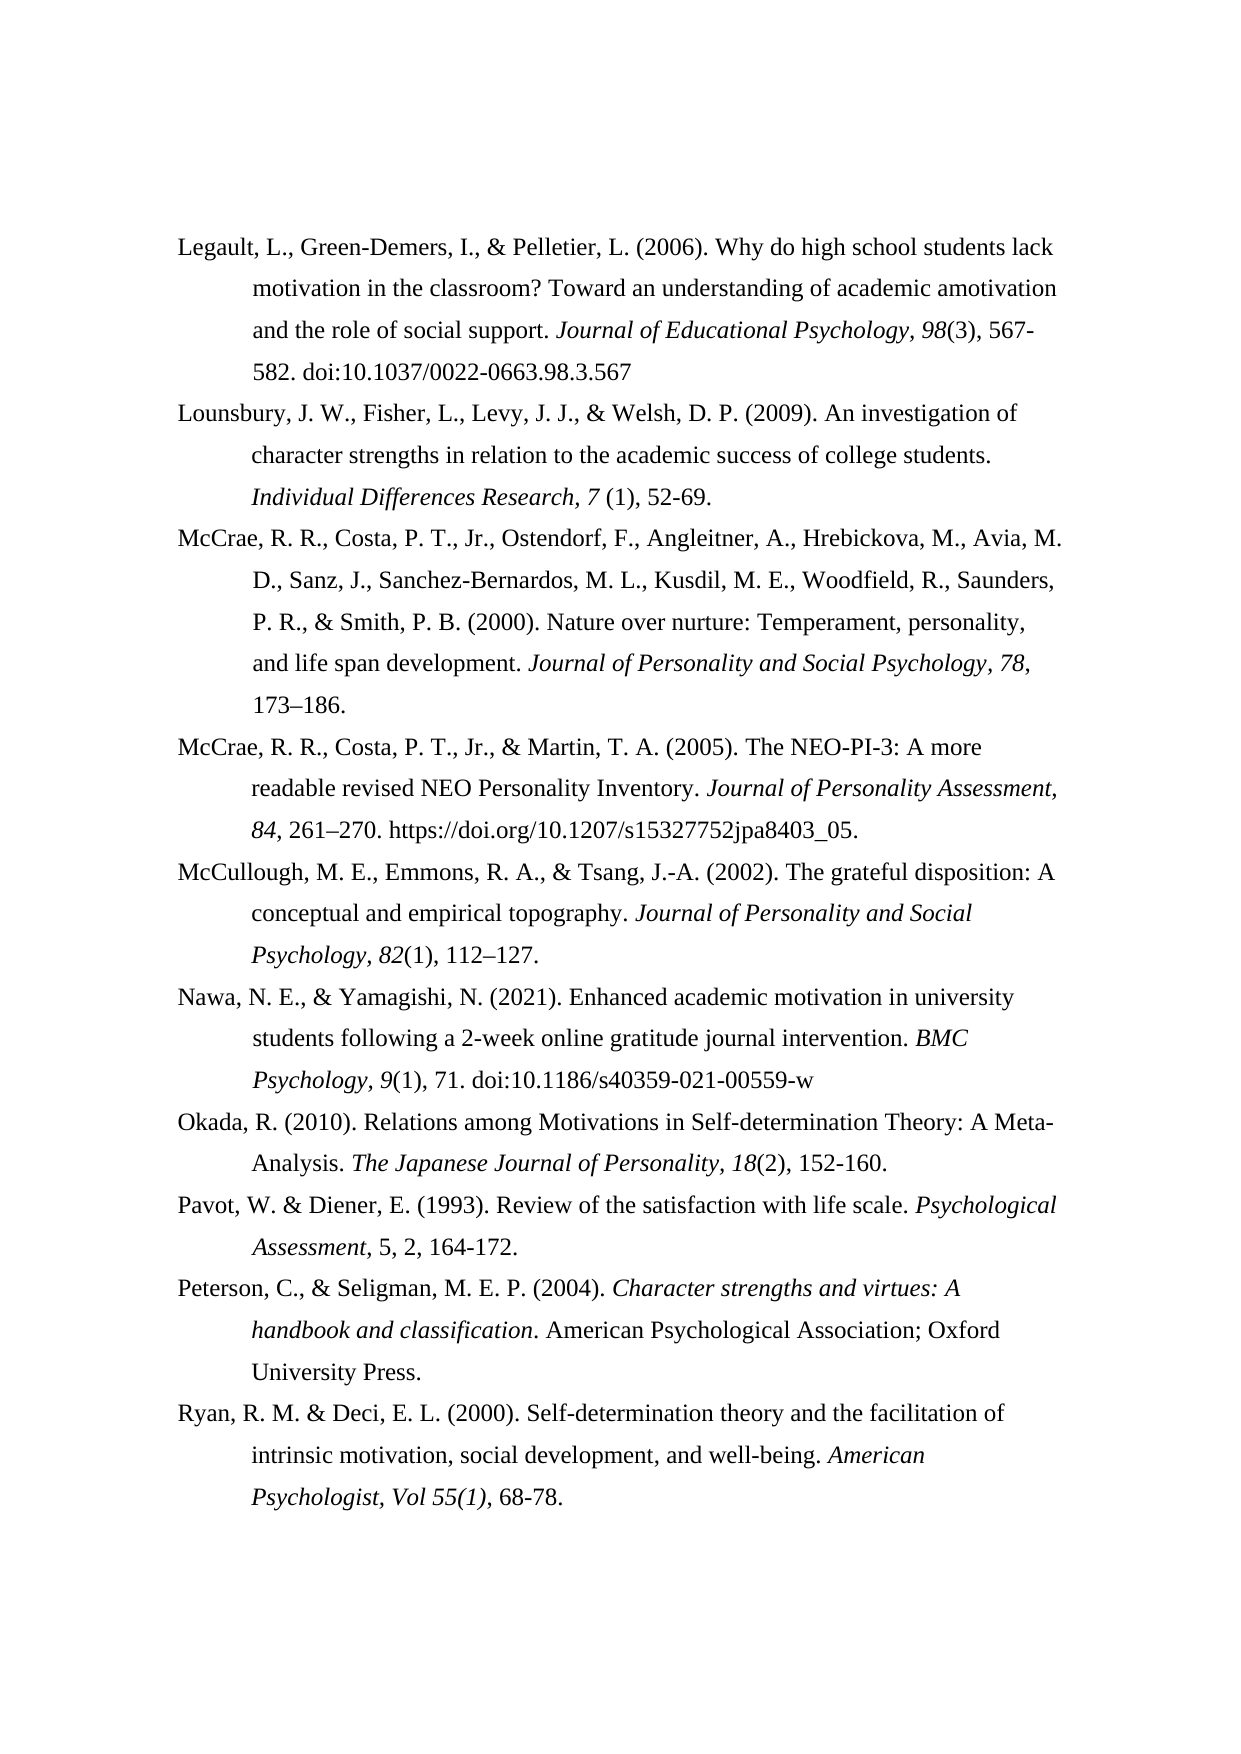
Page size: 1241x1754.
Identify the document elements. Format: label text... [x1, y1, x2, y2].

text McCullough, M. E., Emmons, R. A., & Tsang, J.-A. (2002). The grateful disposition: A conceptual and empirical topography. Journal of Personality and Social Psychology, 82(1), 112–127. [177, 850, 1063, 975]
text Legault, L., Green-Demers, I., & Pelletier, L. (2006). Why do high school students lack motivation in the classroom? Toward an understanding of academic amotivation and the role of social support. Journal of Educational Psychology, 98(3), 567-582. doi:10.1037/0022-0663.98.3.567 [177, 225, 1063, 392]
text McCrae, R. R., Costa, P. T., Jr., Ostendorf, F., Angleitner, A., Hrebickova, M., Avia, M. D., Sanz, J., Sanchez-Bernardos, M. L., Kusdil, M. E., Woodfield, R., Saunders, P. R., & Smith, P. B. (2000). Nature over nurture: Temperament, personality, and life span development. Journal of Personality and Social Psychology, 78, 173–186. [177, 517, 1063, 725]
text Peterson, C., & Seligman, M. E. P. (2004). Character strengths and virtues: A handbook and classification. American Psychological Association; Oxford University Press. [177, 1267, 1063, 1392]
text Okada, R. (2010). Relations among Motivations in Self-determination Theory: A Meta-Analysis. The Japanese Journal of Personality, 18(2), 152-160. [177, 1100, 1063, 1183]
text Nawa, N. E., & Yamagishi, N. (2021). Enhanced academic motivation in university students following a 2-week online gratitude journal intervention. BMC Psychology, 9(1), 71. doi:10.1186/s40359-021-00559-w [177, 975, 1063, 1100]
text Ryan, R. M. & Deci, E. L. (2000). Self-determination theory and the facilitation of intrinsic motivation, social development, and well-being. American Psychologist, Vol 55(1), 68-78. [177, 1392, 1063, 1517]
text Lounsbury, J. W., Fisher, L., Levy, J. J., & Welsh, D. P. (2009). An investigation of character strengths in relation to the academic success of college students. Individual Differences Research, 7 (1), 52-69. [177, 392, 1063, 517]
text Pavot, W. & Diener, E. (1993). Review of the satisfaction with life scale. Psychological Assessment, 5, 2, 164-172. [177, 1183, 1063, 1267]
text McCrae, R. R., Costa, P. T., Jr., & Martin, T. A. (2005). The NEO-PI-3: A more readable revised NEO Personality Inventory. Journal of Personality Assessment, 84, 261–270. https://doi.org/10.1207/s15327752jpa8403_05. [177, 725, 1063, 850]
